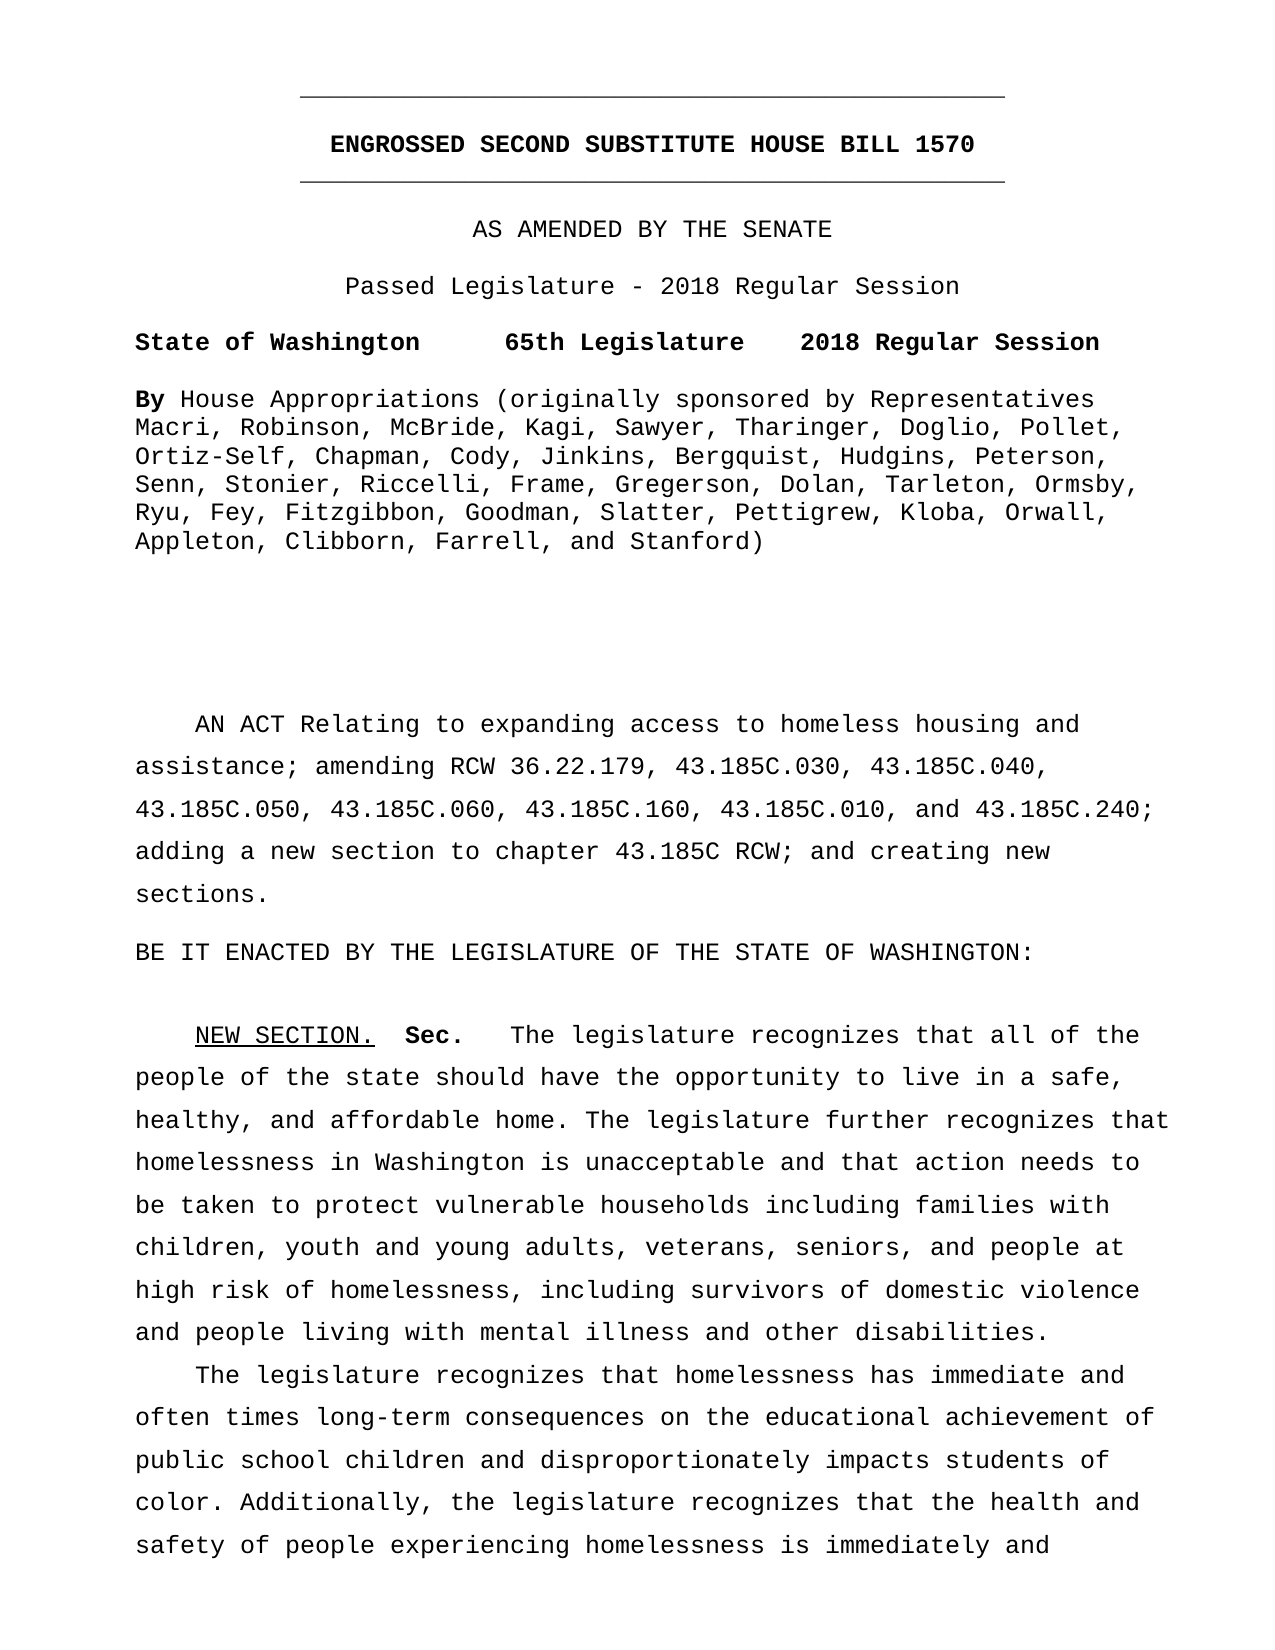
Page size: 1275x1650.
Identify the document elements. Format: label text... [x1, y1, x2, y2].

text _______________________________________________ [135, 75, 1170, 103]
text Passed Legislature - 2018 Regular Session [135, 273, 1170, 302]
text _______________________________________________ [135, 160, 1170, 188]
text NEW SECTION. Sec. The legislature recognizes that all of the people of the state should have the opportunity to live in a safe, healthy, and affordable home. The legislature further recognizes that homelessness in Washington is unacceptable and that action needs to be taken to protect vulnerable households including families with children, youth and young adults, veterans, seniors, and people at high risk of homelessness, including survivors of domestic violence and people living with mental illness and other disabilities. [135, 1009, 1170, 1349]
text ENGROSSED SECOND SUBSTITUTE HOUSE BILL 1570 [135, 132, 1170, 160]
text AN ACT Relating to expanding access to homeless housing and assistance; amending RCW 36.22.179, 43.185C.030, 43.185C.040, 43.185C.050, 43.185C.060, 43.185C.160, 43.185C.010, and 43.185C.240; adding a new section to chapter 43.185C RCW; and creating new sections. [135, 698, 1170, 911]
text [135, 1349, 1170, 1562]
text BE IT ENACTED BY THE LEGISLATURE OF THE STATE OF WASHINGTON: [135, 939, 1170, 967]
text AS AMENDED BY THE SENATE [135, 217, 1170, 245]
text State of Washington 65th Legislature 2018 Regular Session [135, 330, 1170, 358]
text By House Appropriations (originally sponsored by Representatives Macri, Robinson, McBride, Kagi, Sawyer, Tharinger, Doglio, Pollet, Ortiz-Self, Chapman, Cody, Jinkins, Bergquist, Hudgins, Peterson, Senn, Stonier, Riccelli, Frame, Gregerson, Dolan, Tarleton, Ormsby, Ryu, Fey, Fitzgibbon, Goodman, Slatter, Pettigrew, Kloba, Orwall, Appleton, Clibborn, Farrell, and Stanford) [135, 387, 1170, 557]
